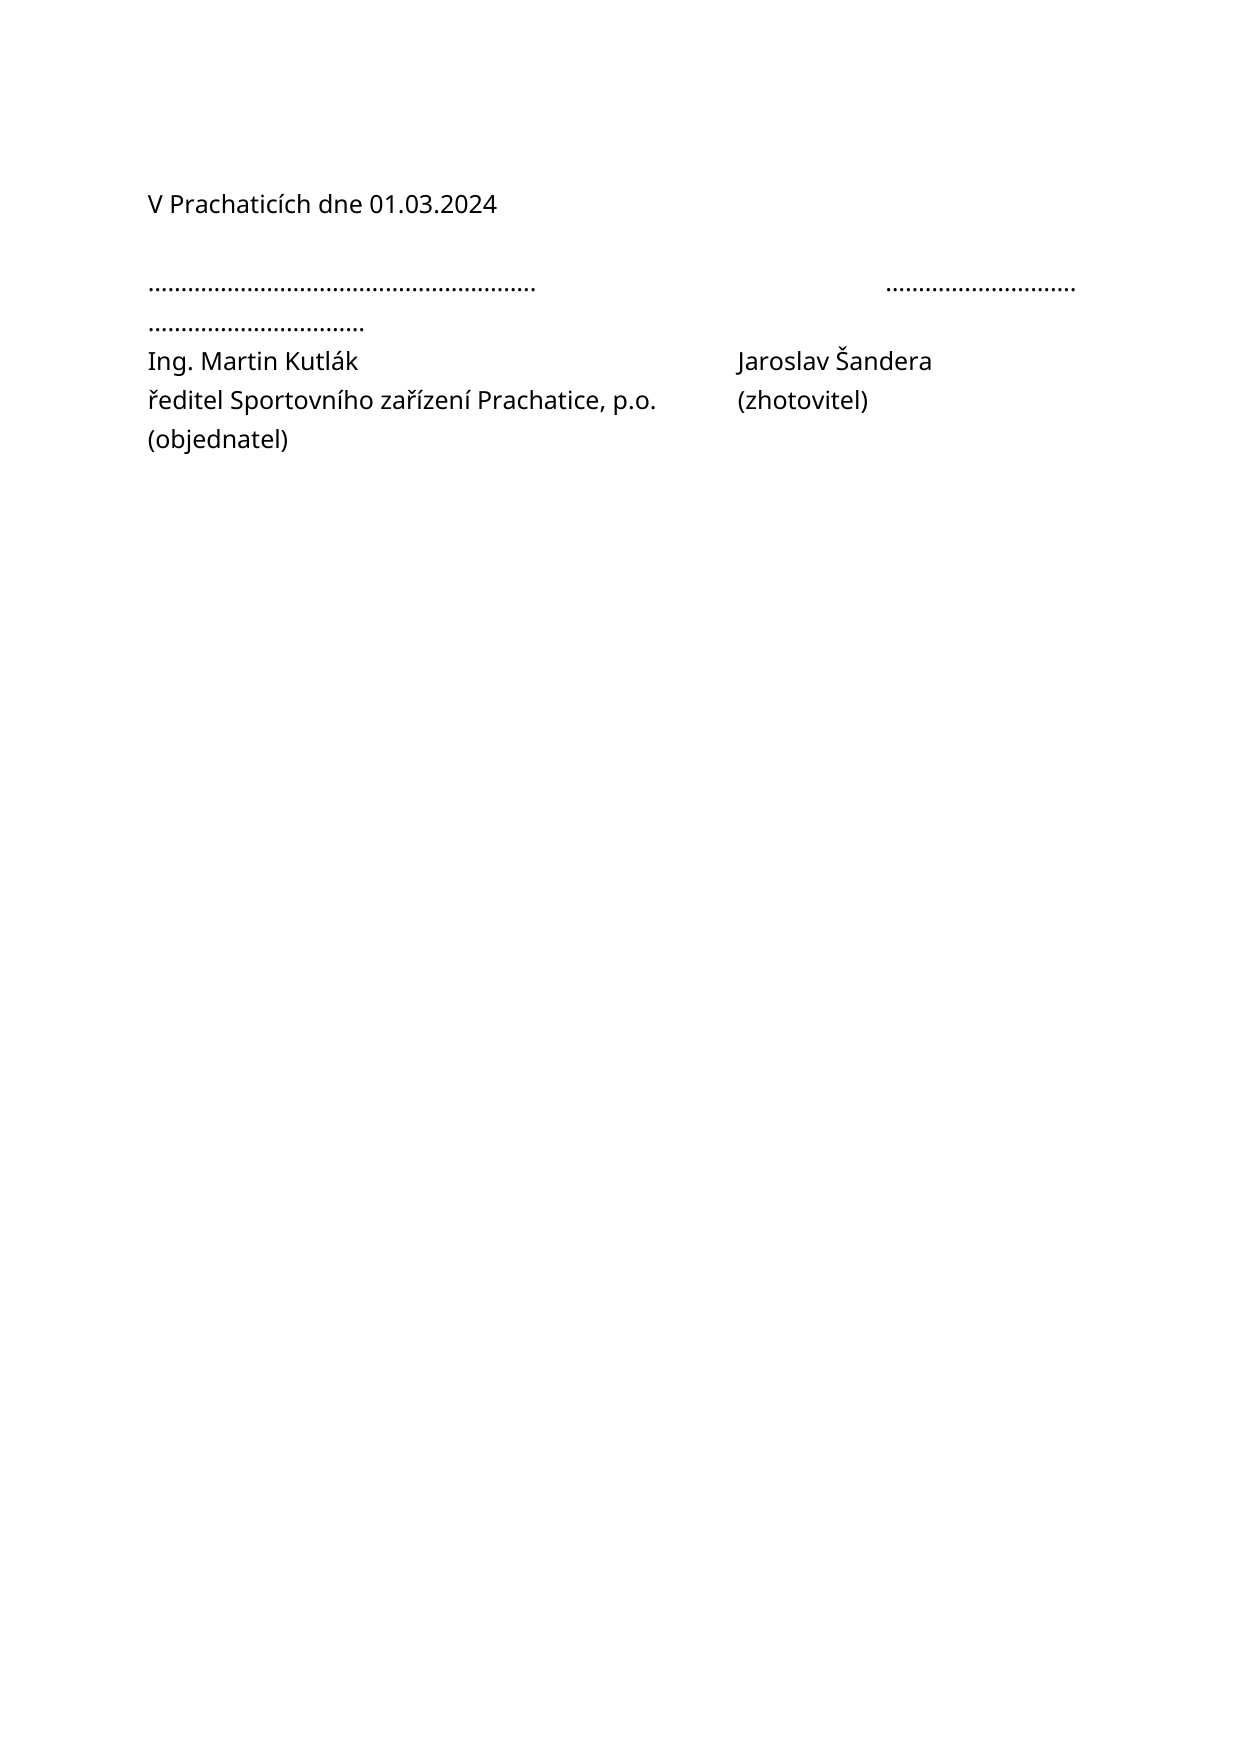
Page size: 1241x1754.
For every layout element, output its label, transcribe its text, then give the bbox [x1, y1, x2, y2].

text ředitel Sportovního zařízení Prachatice, p.o. (zhotovitel) [148, 383, 1093, 417]
text V Prachaticích dne 01.03.2024 [148, 187, 1093, 221]
text Ing. Martin Kutlák Jaroslav Šandera [148, 343, 1093, 377]
text ………………………………………………….. ………….…………….…………………………… [148, 265, 1093, 338]
text (objednatel) [148, 422, 1093, 456]
